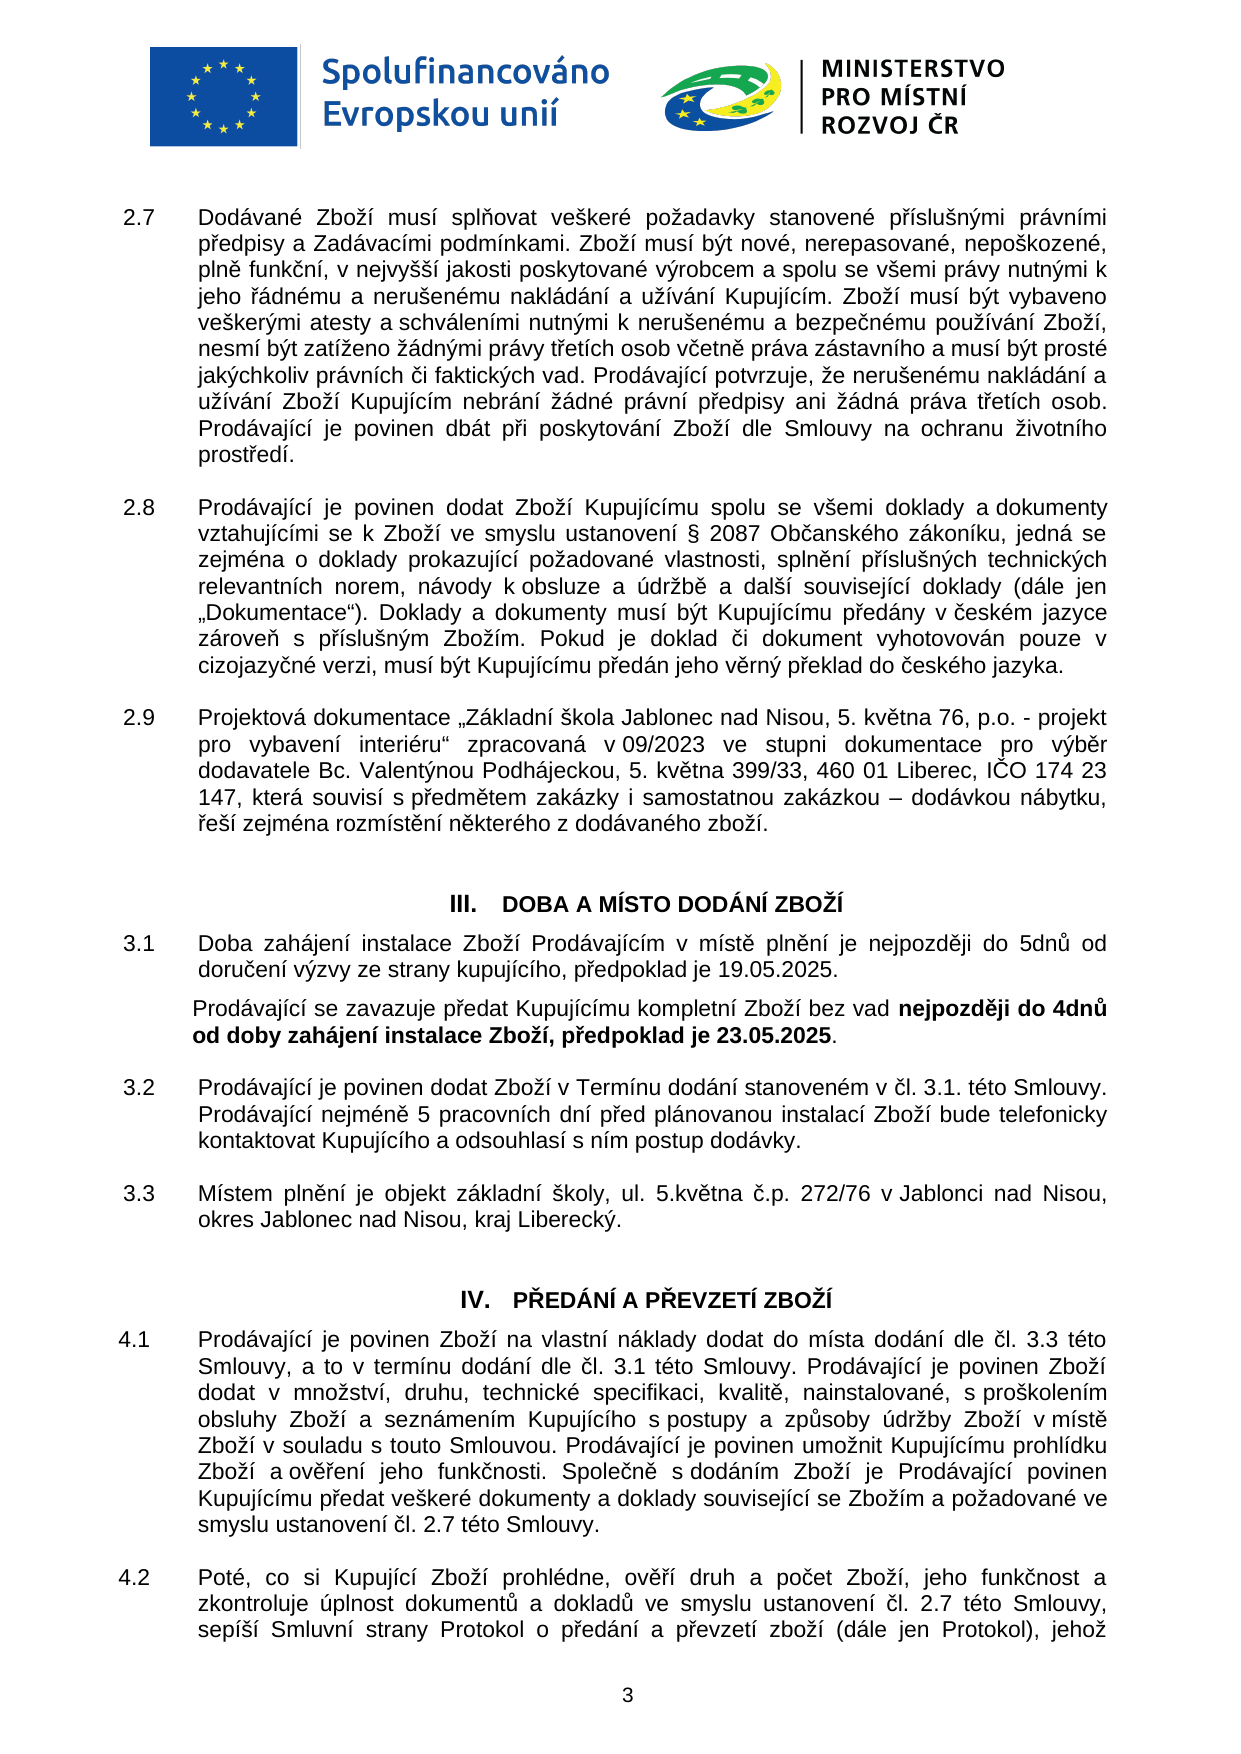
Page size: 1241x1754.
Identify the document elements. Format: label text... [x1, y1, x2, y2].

text Prodávající se zavazuje předat Kupujícímu kompletní Zboží bez vad nejpozději do 4dnů od doby zahájení instalace Zboží, předpoklad je 23.05.2025. [192, 995, 1107, 1048]
picture [147, 44, 1004, 149]
list PŘEDÁNÍ A PŘEVZETÍ ZBOŽÍ [185, 1285, 1107, 1314]
list Dodávané Zboží musí splňovat veškeré požadavky stanovené příslušnými právními předpisy a Zadávacími podmínkami. Zboží musí být nové, nerepasované, nepoškozené, plně funkční, v nejvyšší jakosti poskytované výrobcem a spolu se všemi právy nutnými k jeho řádnému a nerušenému nakládání a užívání Kupujícím. Zboží musí být vybaveno veškerými atesty a schváleními nutnými k nerušenému a bezpečnému používání Zboží, nesmí být zatíženo žádnými právy třetích osob včetně práva zástavního a musí být prosté jakýchkoliv právních či faktických vad. Prodávající potvrzuje, že nerušenému nakládání a užívání Zboží Kupujícím nebrání žádné právní předpisy ani žádná práva třetích osob. Prodávající je povinen dbát při poskytování Zboží dle Smlouvy na ochranu životního prostředí. [123, 204, 1107, 467]
list Prodávající je povinen Zboží na vlastní náklady dodat do místa dodání dle čl. 3.3 této Smlouvy, a to v termínu dodání dle čl. 3.1 této Smlouvy. Prodávající je povinen Zboží dodat v množství, druhu, technické specifikaci, kvalitě, nainstalované, s proškolením obsluhy Zboží a seznámením Kupujícího s postupy a způsoby údržby Zboží v místě Zboží v souladu s touto Smlouvou. Prodávající je povinen umožnit Kupujícímu prohlídku Zboží a ověření jeho funkčnosti. Společně s dodáním Zboží je Prodávající povinen Kupujícímu předat veškeré dokumenty a doklady související se Zbožím a požadované ve smyslu ustanovení čl. 2.7 této Smlouvy. [118, 1326, 1107, 1537]
list Místem plnění je objekt základní školy, ul. 5.května č.p. 272/76 v Jablonci nad Nisou, okres Jablonec nad Nisou, kraj Liberecký. [123, 1180, 1107, 1232]
list Projektová dokumentace „Základní škola Jablonec nad Nisou, 5. května 76, p.o. - projekt pro vybavení interiéru“ zpracovaná v 09/2023 ve stupni dokumentace pro výběr dodavatele Bc. Valentýnou Podhájeckou, 5. května 399/33, 460 01 Liberec, IČO 174 23 147, která souvisí s předmětem zakázky i samostatnou zakázkou – dodávkou nábytku, řeší zejména rozmístění některého z dodávaného zboží. [123, 704, 1107, 836]
list Prodávající je povinen dodat Zboží Kupujícímu spolu se všemi doklady a dokumenty vztahujícími se k Zboží ve smyslu ustanovení § 2087 Občanského zákoníku, jedná se zejména o doklady prokazující požadované vlastnosti, splnění příslušných technických relevantních norem, návody k obsluze a údržbě a další související doklady (dále jen „Dokumentace“). Doklady a dokumenty musí být Kupujícímu předány v českém jazyce zároveň s příslušným Zbožím. Pokud je doklad či dokument vyhotovován pouze v cizojazyčné verzi, musí být Kupujícímu předán jeho věrný překlad do českého jazyka. [123, 493, 1107, 678]
list DOBA A MÍSTO DODÁNÍ ZBOŽÍ [185, 889, 1107, 918]
list Doba zahájení instalace Zboží Prodávajícím v místě plnění je nejpozději do 5dnů od doručení výzvy ze strany kupujícího, předpoklad je 19.05.2025. [123, 930, 1107, 983]
list Prodávající je povinen dodat Zboží v Termínu dodání stanoveném v čl. 3.1. této Smlouvy. Prodávající nejméně 5 pracovních dní před plánovanou instalací Zboží bude telefonicky kontaktovat Kupujícího a odsouhlasí s ním postup dodávky. [123, 1074, 1107, 1153]
